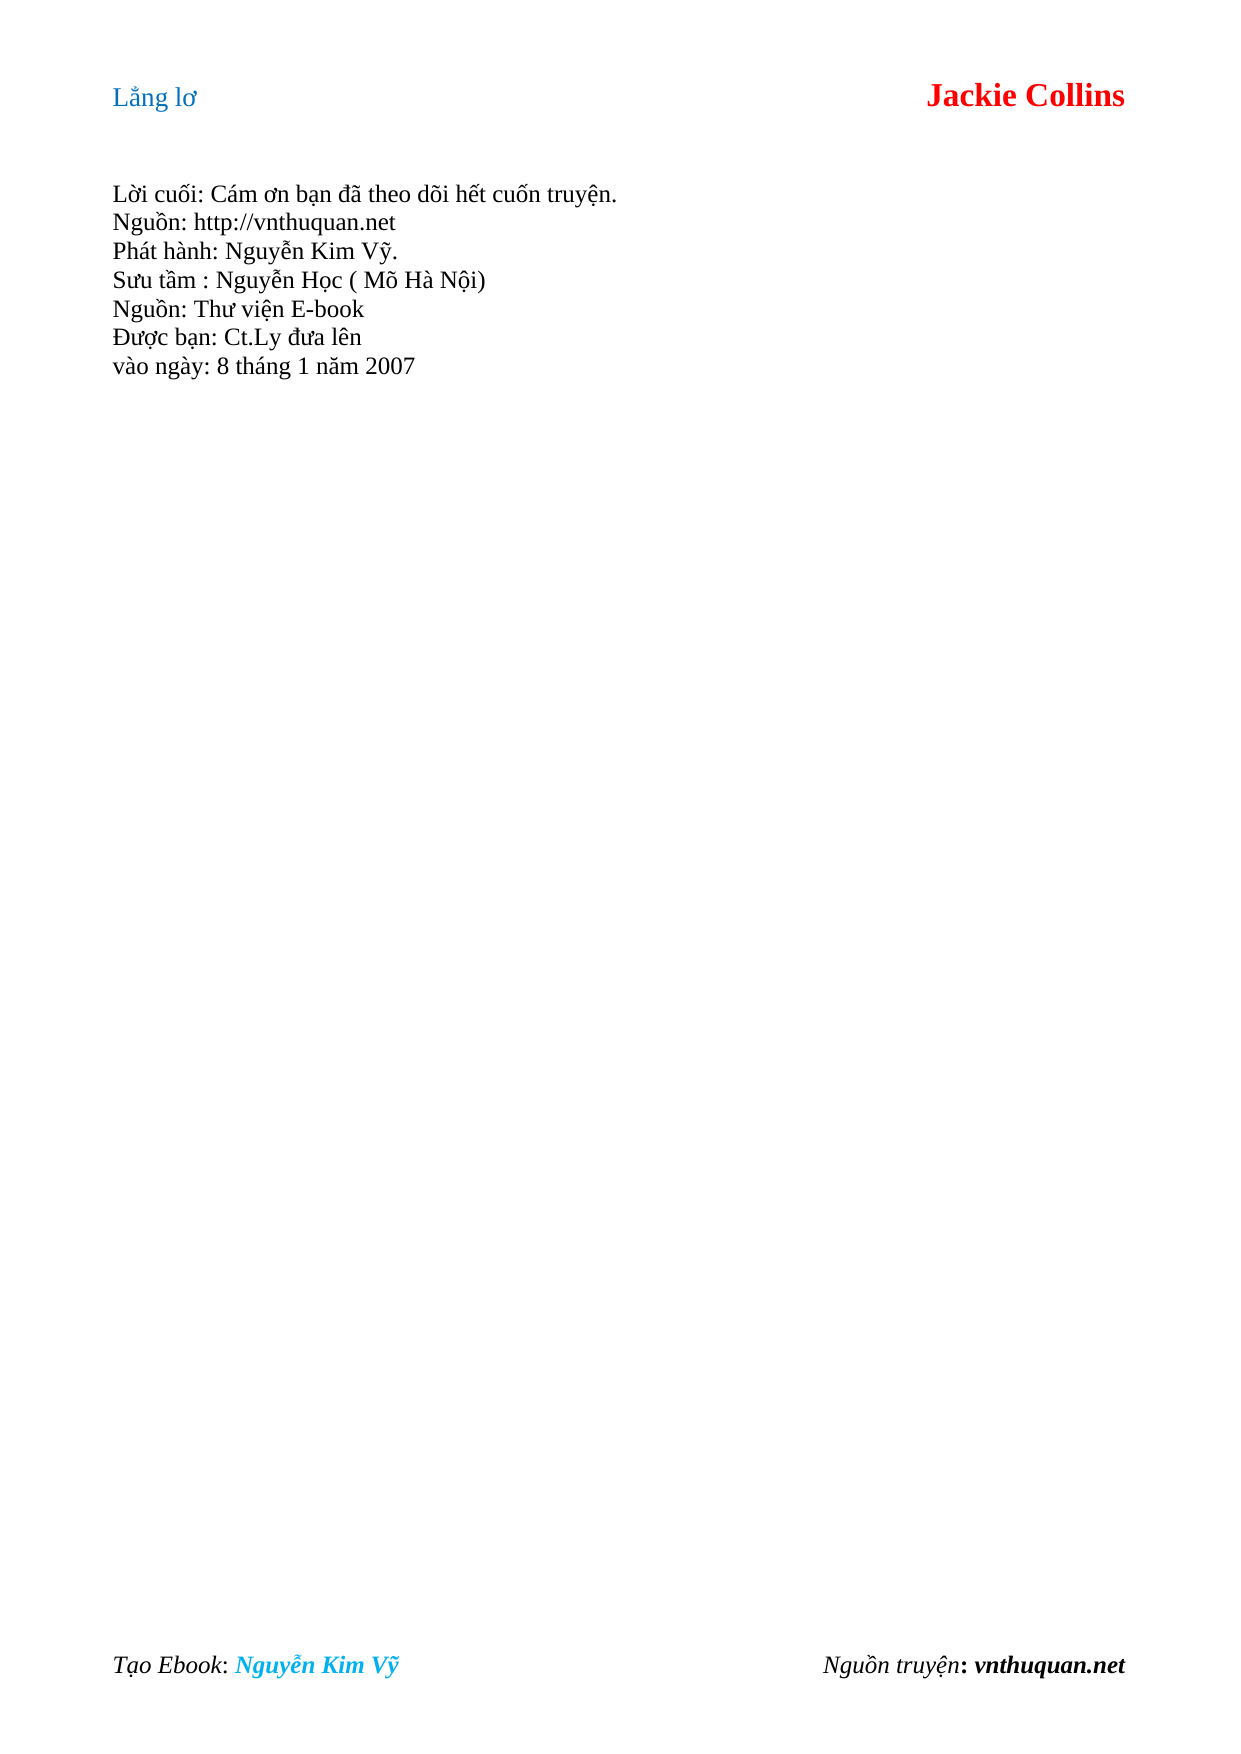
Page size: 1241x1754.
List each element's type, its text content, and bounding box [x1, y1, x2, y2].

text Lời cuối: Cám ơn bạn đã theo dõi hết cuốn truyện. Nguồn: http://vnthuquan.net Phát hành: Nguyễn Kim Vỹ. Sưu tầm : Nguyễn Học ( Mõ Hà Nội) Nguồn: Thư viện E-book Được bạn: Ct.Ly đưa lên vào ngày: 8 tháng 1 năm 2007 [112, 150, 1128, 380]
